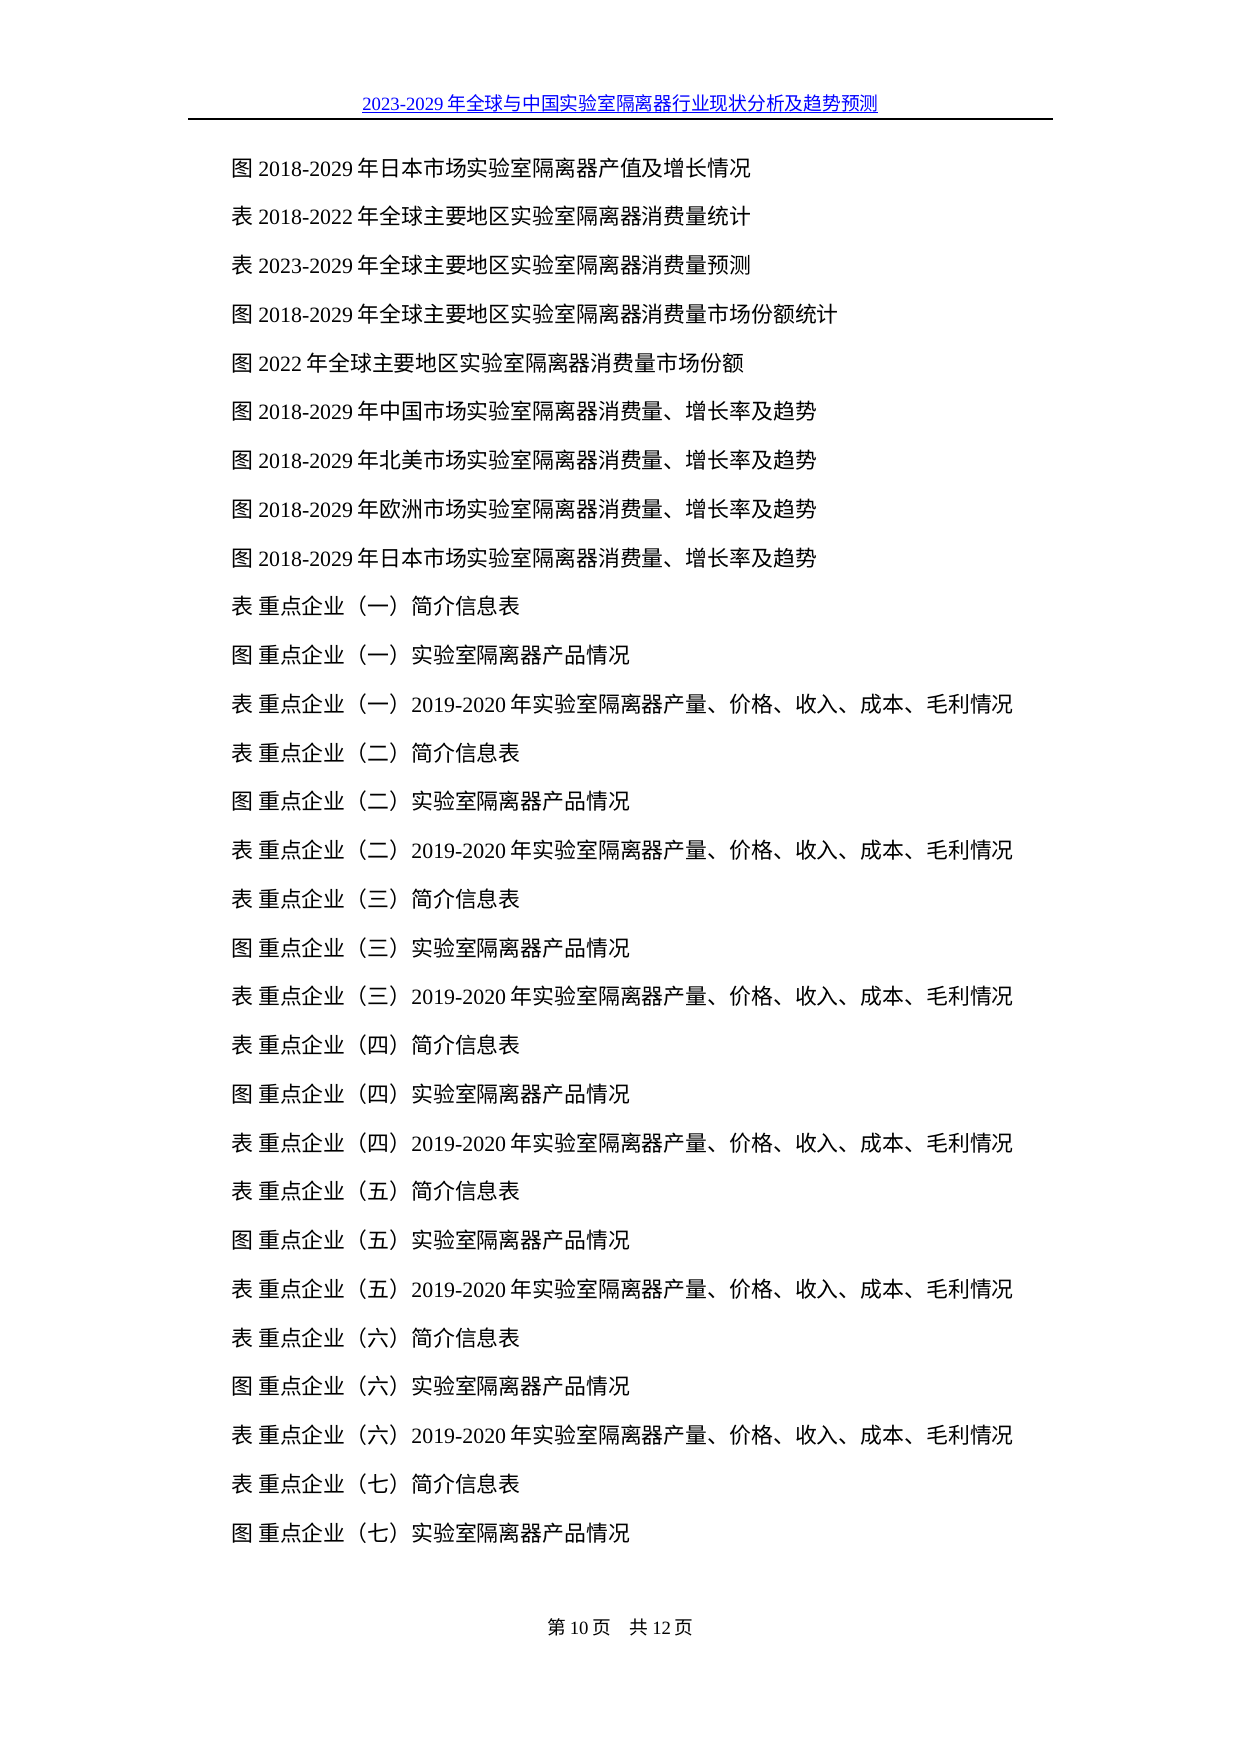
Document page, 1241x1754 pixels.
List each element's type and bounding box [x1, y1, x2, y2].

text [187, 150, 1053, 1548]
